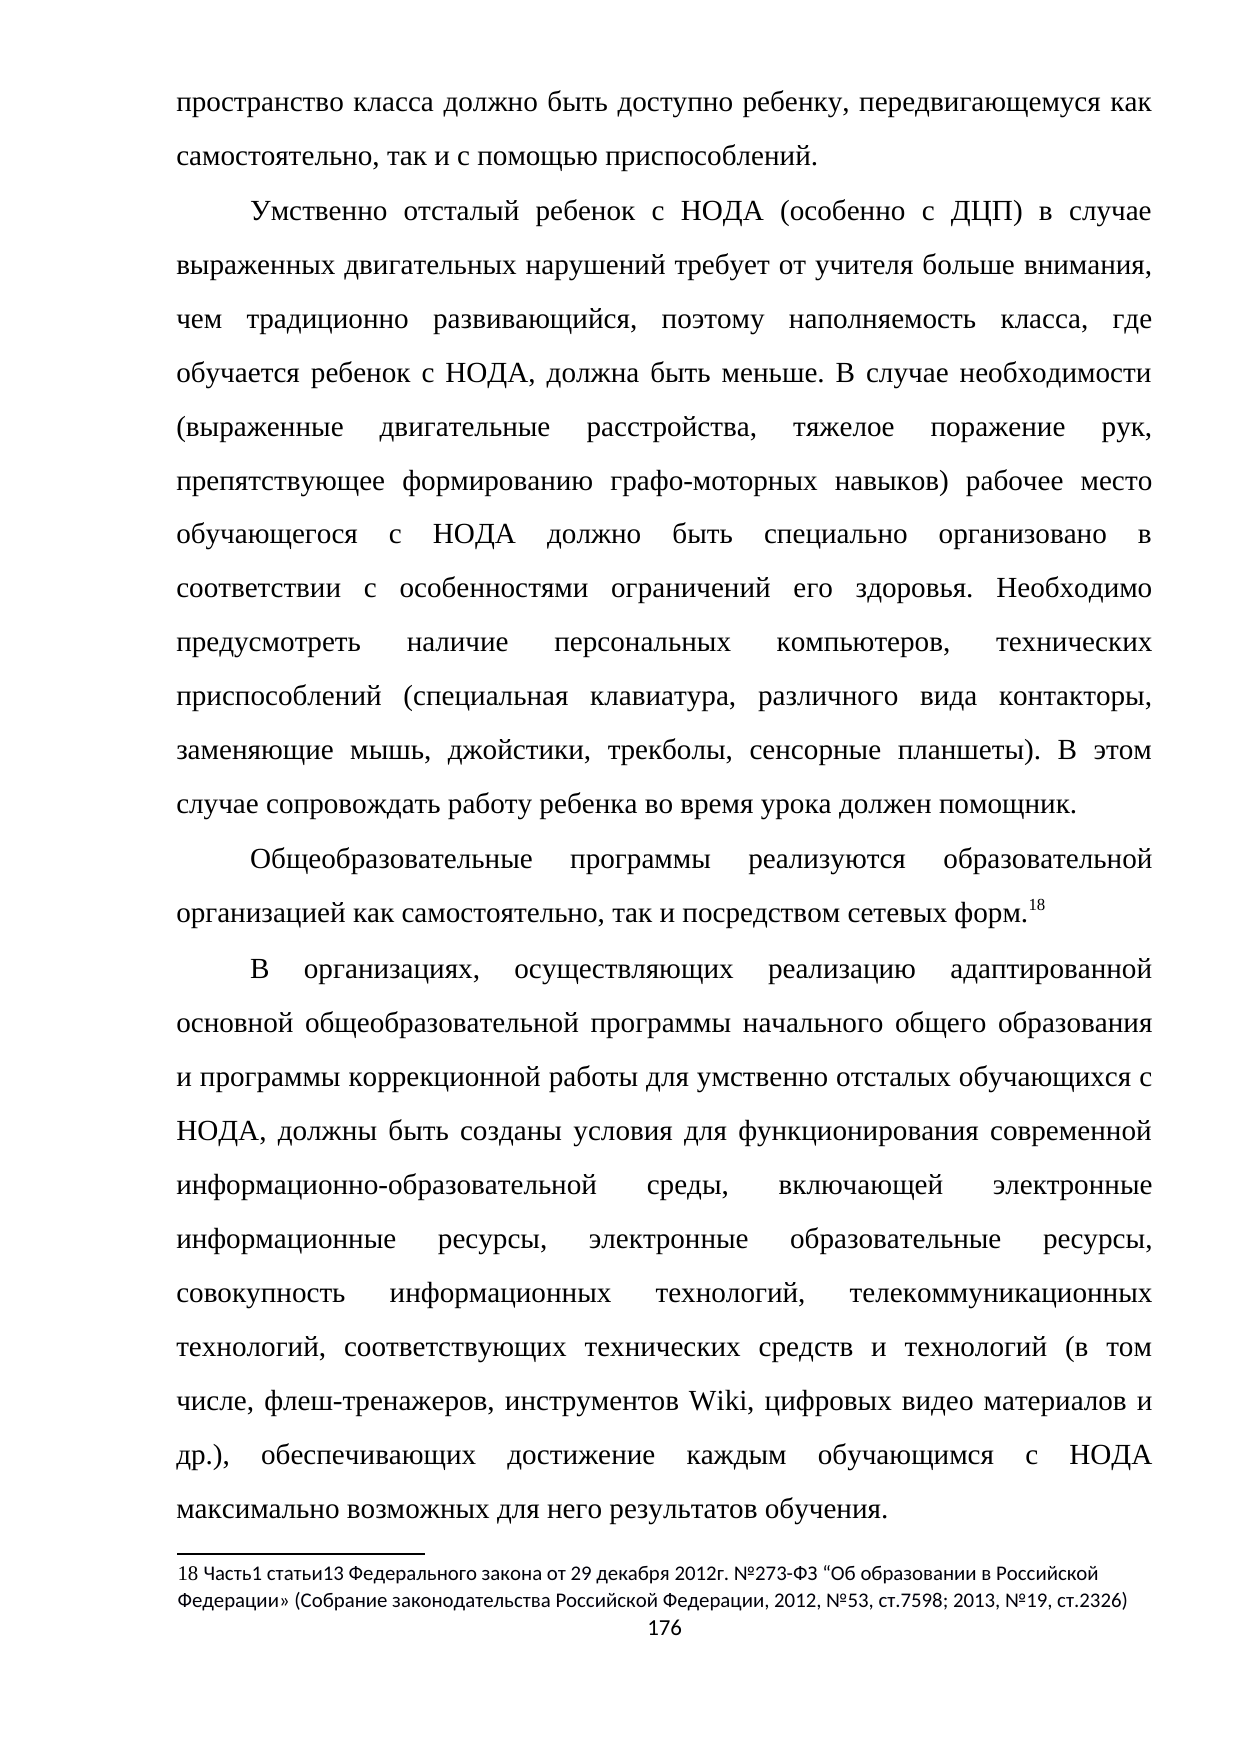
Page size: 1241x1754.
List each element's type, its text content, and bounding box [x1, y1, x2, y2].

text В организациях, осуществляющих реализацию адаптированной основной общеобразовательной программы начального общего образования и программы коррекционной работы для умственно отсталых обучающихся с НОДА, должны быть созданы условия для функционирования современной информационно-образовательной среды, включающей электронные информационные ресурсы, электронные образовательные ресурсы, совокупность информационных технологий, телекоммуникационных технологий, соответствующих технических средств и технологий (в том числе, флеш-тренажеров, инструментов Wiki, цифровых видео материалов и др.), обеспечивающих достижение каждым обучающимся с НОДА максимально возможных для него результатов обучения. [176, 952, 1153, 1525]
text Общеобразовательные программы реализуются образовательной организацией как самостоятельно, так и посредством сетевых форм. [176, 841, 1153, 928]
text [176, 84, 1153, 172]
text Умственно отсталый ребенок с НОДА (особенно с ДЦП) в случае выраженных двигательных нарушений требует от учителя больше внимания, чем традиционно развивающийся, поэтому наполняемость класса, где обучается ребенок с НОДА, должна быть меньше. В случае необходимости (выраженные двигательные расстройства, тяжелое поражение рук, препятствующее формированию графо-моторных навыков) рабочее место обучающегося с НОДА должно быть специально организовано в соответствии с особенностями ограничений его здоровья. Необходимо предусмотреть наличие персональных компьютеров, технических приспособлений (специальная клавиатура, различного вида контакторы, заменяющие мышь, джойстики, трекболы, сенсорные планшеты). В этом случае сопровождать работу ребенка во время урока должен помощник. [176, 193, 1153, 820]
